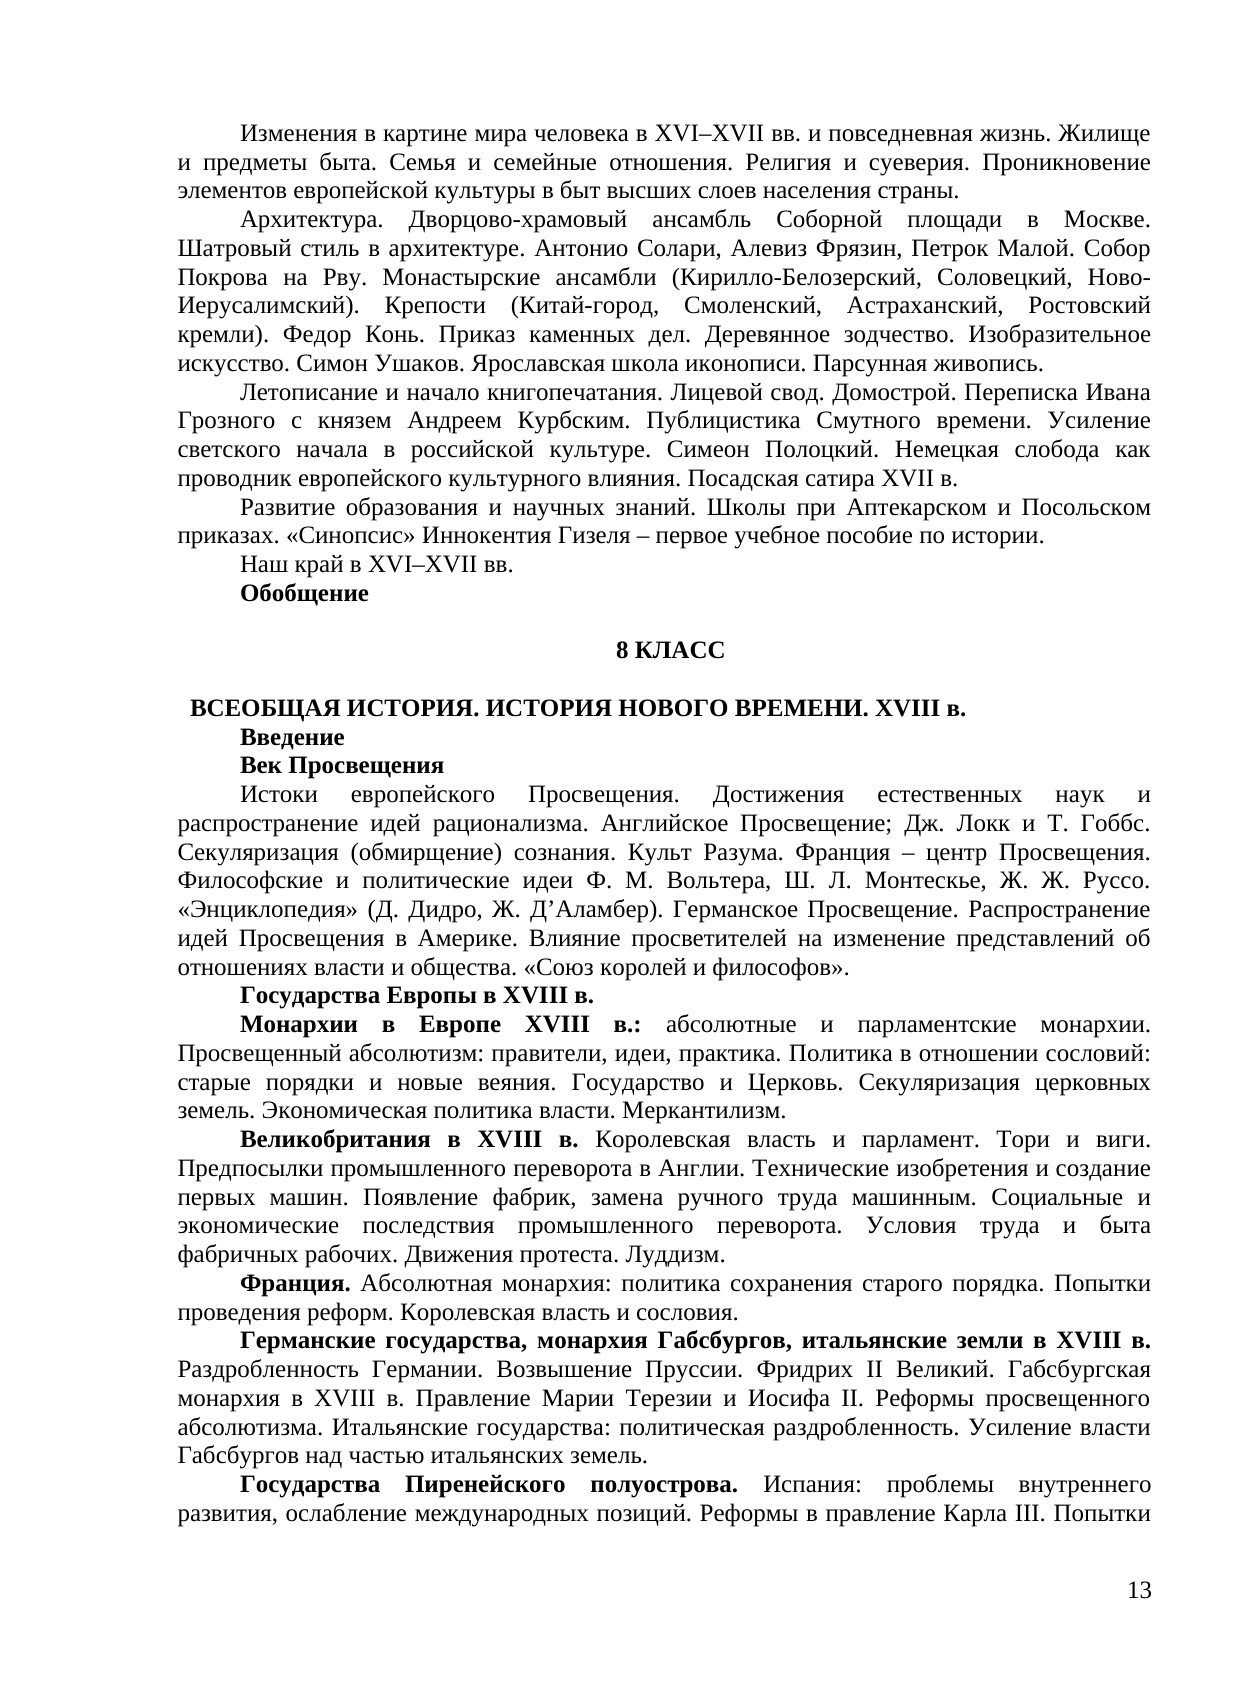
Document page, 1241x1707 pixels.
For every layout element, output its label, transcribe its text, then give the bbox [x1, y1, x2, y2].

text Летописание и начало книгопечатания. Лицевой свод. Домострой. Переписка Ивана Грозного с князем Андреем Курбским. Публицистика Смутного времени. Усиление светского начала в российской культуре. Симеон Полоцкий. Немецкая слобода как проводник европейского культурного влияния. Посадская сатира XVII в. [177, 377, 1152, 492]
text Архитектура. Дворцово-храмовый ансамбль Соборной площади в Москве. Шатровый стиль в архитектуре. Антонио Солари, Алевиз Фрязин, Петрок Малой. Собор Покрова на Рву. Монастырские ансамбли (Кирилло-Белозерский, Соловецкий, Ново-Иерусалимский). Крепости (Китай-город, Смоленский, Астраханский, Ростовский кремли). Федор Конь. Приказ каменных дел. Деревянное зодчество. Изобразительное искусство. Симон Ушаков. Ярославская школа иконописи. Парсунная живопись. [177, 204, 1152, 377]
text Обобщение [177, 578, 1152, 607]
text Развитие образования и научных знаний. Школы при Аптекарском и Посольском приказах. «Синопсис» Иннокентия Гизеля – первое учебное пособие по истории. [177, 492, 1152, 549]
text Век Просвещения [177, 751, 1152, 779]
text Истоки европейского Просвещения. Достижения естественных наук и распространение идей рационализма. Английское Просвещение; Дж. Локк и Т. Гоббс. Секуляризация (обмирщение) сознания. Культ Разума. Франция – центр Просвещения. Философские и политические идеи Ф. М. Вольтера, Ш. Л. Монтескье, Ж. Ж. Руссо. «Энциклопедия» (Д. Дидро, Ж. Д’Аламбер). Германское Просвещение. Распространение идей Просвещения в Америке. Влияние просветителей на изменение представлений об отношениях власти и общества. «Союз королей и философов». [177, 779, 1152, 981]
text Монархии в Европе XVIII в.: абсолютные и парламентские монархии. Просвещенный абсолютизм: правители, идеи, практика. Политика в отношении сословий: старые порядки и новые веяния. Государство и Церковь. Секуляризация церковных земель. Экономическая политика власти. Меркантилизм. [177, 1009, 1152, 1124]
text Германские государства, монархия Габсбургов, итальянские земли в XVIII в. Раздробленность Германии. Возвышение Пруссии. Фридрих II Великий. Габсбургская монархия в XVIII в. Правление Марии Терезии и Иосифа II. Реформы просвещенного абсолютизма. Итальянские государства: политическая раздробленность. Усиление власти Габсбургов над частью итальянских земель. [177, 1326, 1152, 1469]
text Государства Европы в XVIII в. [177, 981, 1152, 1009]
text Франция. Абсолютная монархия: политика сохранения старого порядка. Попытки проведения реформ. Королевская власть и сословия. [177, 1268, 1152, 1326]
text 8 КЛАСС [190, 636, 1152, 664]
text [177, 1469, 1152, 1527]
text ВСЕОБЩАЯ ИСТОРИЯ. ИСТОРИЯ НОВОГО ВРЕМЕНИ. XVIII в. [190, 693, 1152, 722]
text Великобритания в XVIII в. Королевская власть и парламент. Тори и виги. Предпосылки промышленного переворота в Англии. Технические изобретения и создание первых машин. Появление фабрик, замена ручного труда машинным. Социальные и экономические последствия промышленного переворота. Условия труда и быта фабричных рабочих. Движения протеста. Луддизм. [177, 1124, 1152, 1268]
text Изменения в картине мира человека в XVI–XVII вв. и повседневная жизнь. Жилище и предметы быта. Семья и семейные отношения. Религия и суеверия. Проникновение элементов европейской культуры в быт высших слоев населения страны. [177, 118, 1152, 204]
text Введение [177, 722, 1152, 751]
text Наш край в XVI–XVII вв. [177, 549, 1152, 578]
